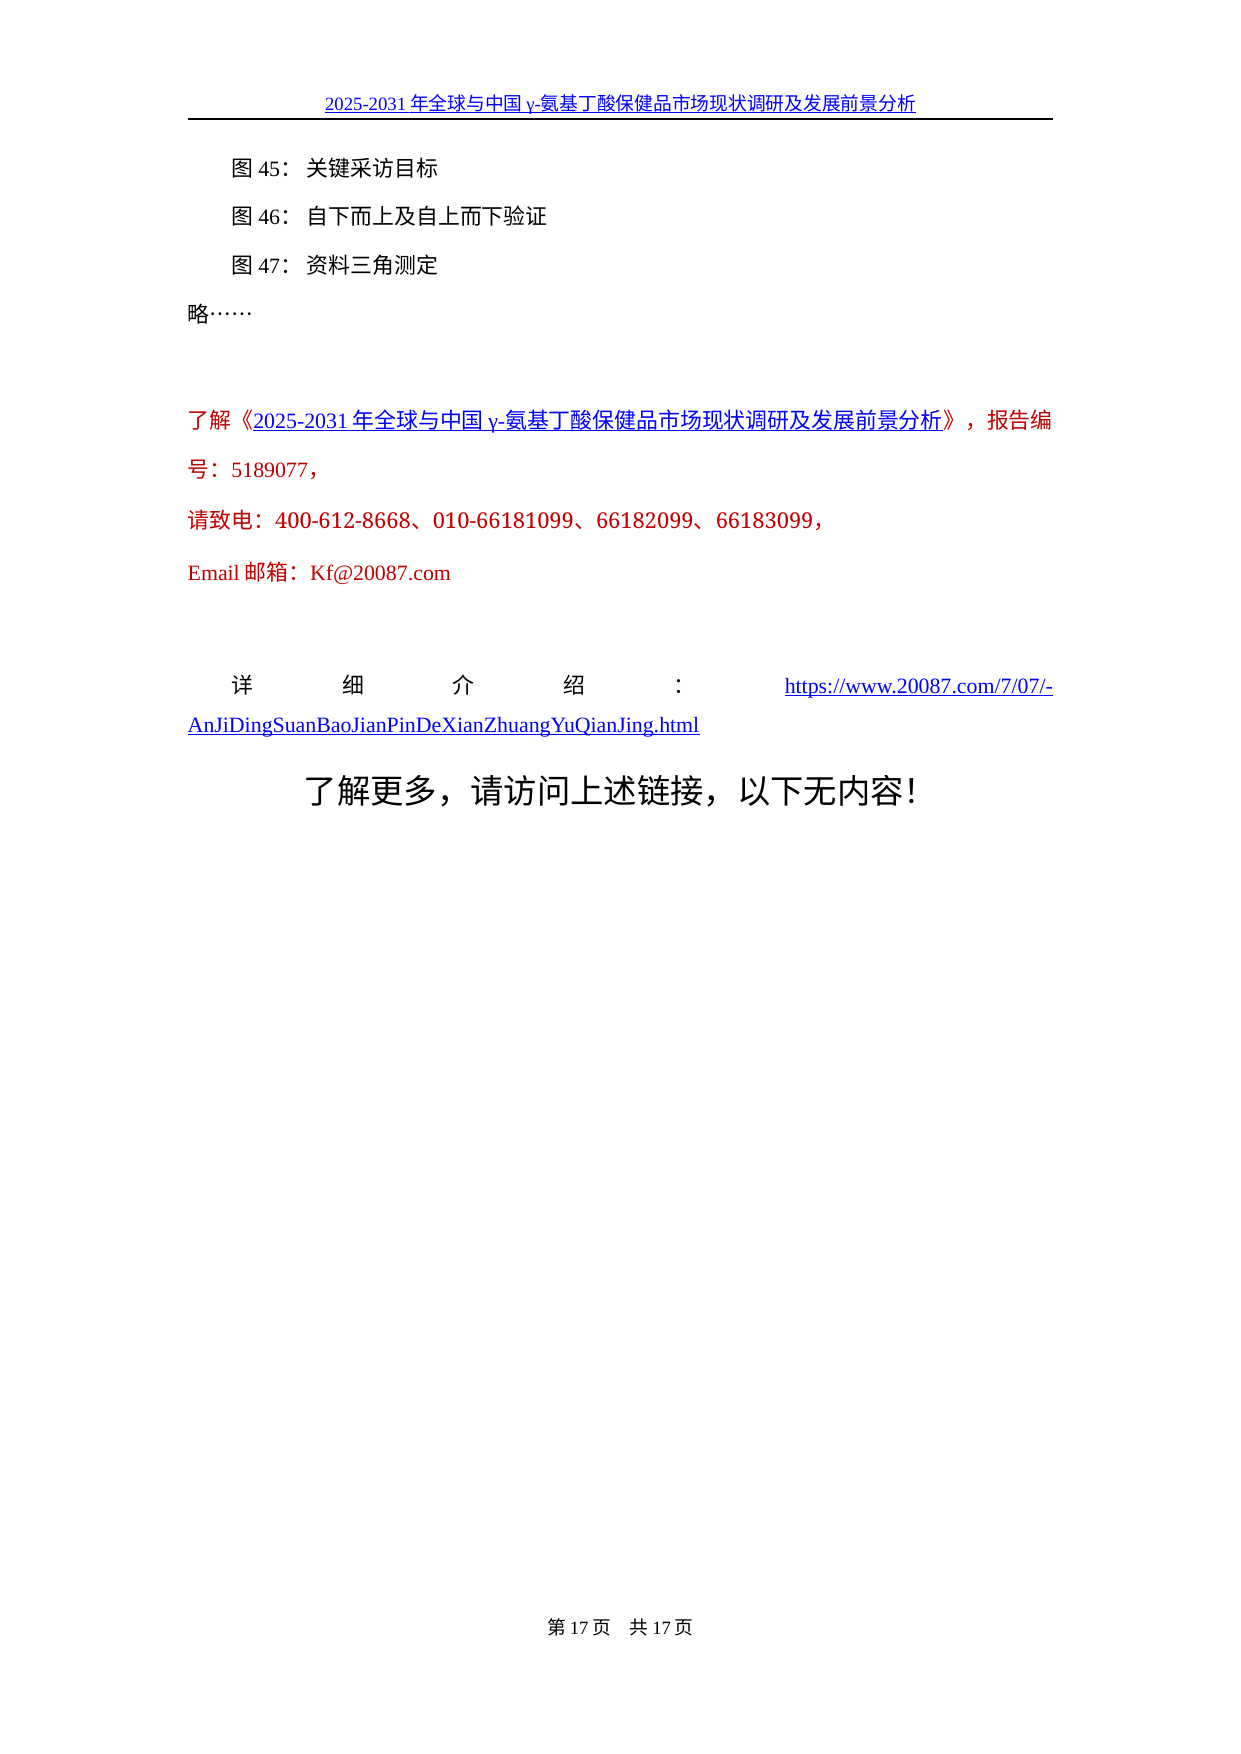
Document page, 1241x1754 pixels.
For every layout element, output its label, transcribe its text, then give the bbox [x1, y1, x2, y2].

title 了解更多，请访问上述链接，以下无内容！ [187, 757, 1053, 822]
text 详细介绍：https://www.20087.com/7/07/-AnJiDingSuanBaoJianPinDeXianZhuangYuQianJing.html [187, 668, 1053, 741]
text Email邮箱：Kf@20087.com [187, 555, 1053, 587]
text 请致电：400-612-8668、010-66181099、66182099、66183099， [187, 503, 1053, 536]
text 了解《2025-2031年全球与中国γ-氨基丁酸保健品市场现状调研及发展前景分析》，报告编号：5189077， [187, 403, 1053, 484]
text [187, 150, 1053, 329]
